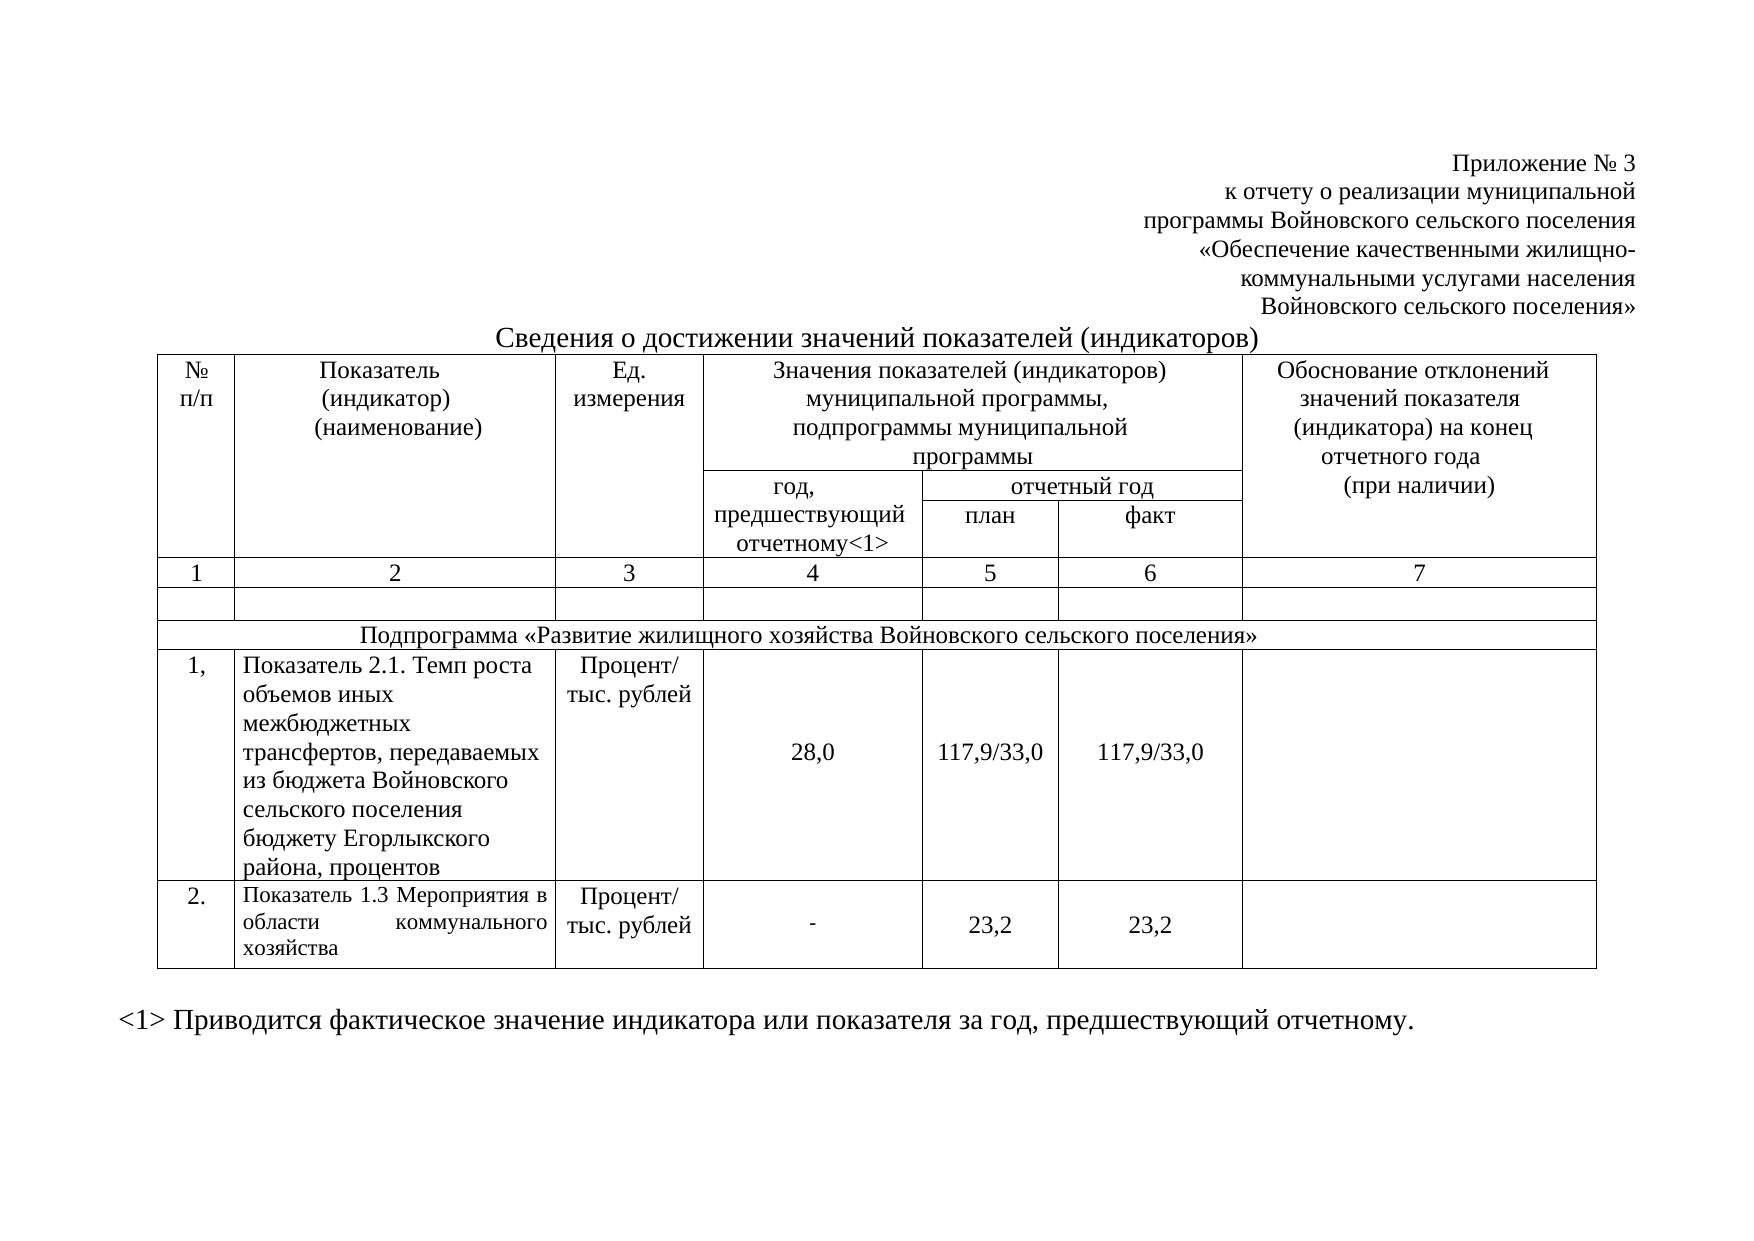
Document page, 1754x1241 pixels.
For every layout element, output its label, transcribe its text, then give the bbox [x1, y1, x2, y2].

text Сведения о достижении значений показателей (индикаторов) [118, 320, 1636, 354]
table_header Ед. измерения [556, 355, 703, 557]
text <1> Приводится фактическое значение индикатора или показателя за год, предшествующий отчетному. [118, 1002, 1636, 1036]
table_cell [1243, 881, 1596, 968]
table_header Обоснование отклонений значений показателя (индикатора) на конец отчетного года (при наличии) [1243, 355, 1596, 557]
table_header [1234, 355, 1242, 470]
table_cell [235, 588, 555, 619]
table_cell 1, [158, 650, 234, 880]
table_cell [556, 588, 703, 619]
table_cell [1059, 588, 1242, 619]
table_cell Показатель 2.1. Темп роста объемов иных межбюджетных трансфертов, передаваемых из бюджета Войновского сельского поселения бюджету Егорлыкского района, процентов [235, 650, 555, 880]
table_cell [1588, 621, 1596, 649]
table_cell 2. [158, 881, 234, 968]
table_cell [1243, 650, 1596, 880]
table_cell Процент/тыс. рублей [556, 650, 703, 880]
table_cell 23,2 [923, 881, 1058, 968]
table_cell [1243, 588, 1596, 619]
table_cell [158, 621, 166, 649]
text Приложение № 3 [118, 148, 1636, 176]
text «Обеспечение качественными жилищно- [118, 234, 1636, 263]
text программы Войновского сельского поселения [118, 205, 1636, 234]
text коммунальными услугами населения [118, 263, 1636, 291]
table_cell [923, 588, 1058, 619]
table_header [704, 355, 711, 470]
table_header № п/п [158, 355, 234, 557]
table_cell 28,0 [704, 650, 922, 880]
table_cell [158, 588, 234, 619]
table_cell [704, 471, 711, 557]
table_cell план [923, 501, 1058, 557]
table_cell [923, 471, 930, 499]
table_header Показатель (индикатор) (наименование) [235, 355, 555, 557]
table_cell Показатель 1.3 Мероприятия в области коммунального хозяйства [235, 881, 555, 968]
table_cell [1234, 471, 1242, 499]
table_cell - [704, 881, 922, 968]
text к отчету о реализации муниципальной [118, 176, 1636, 205]
table_cell факт [1059, 501, 1242, 557]
table_cell 117,9/33,0 [923, 650, 1058, 880]
table_cell [704, 588, 922, 619]
table_cell 117,9/33,0 [1059, 650, 1242, 880]
text Войновского сельского поселения» [118, 291, 1636, 320]
table_cell Процент/тыс. рублей [556, 881, 703, 968]
